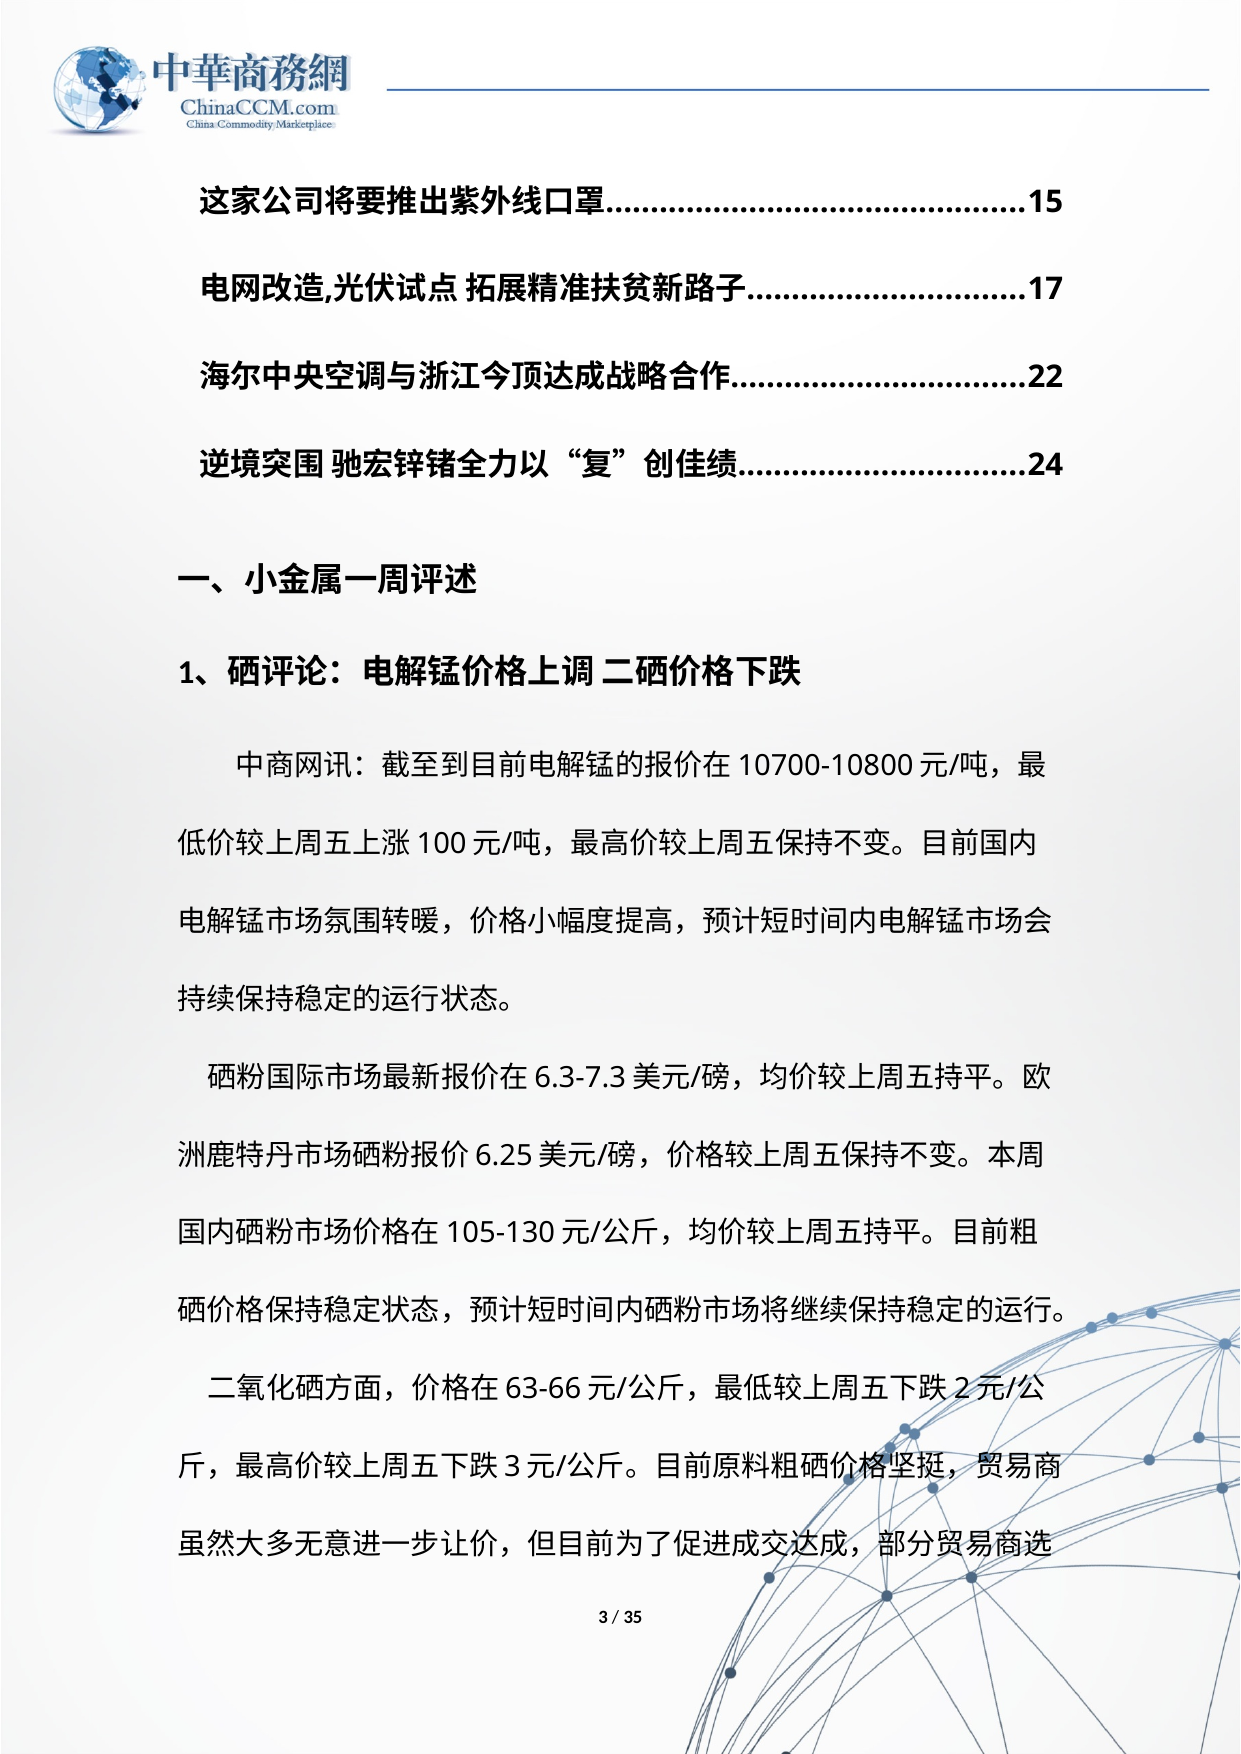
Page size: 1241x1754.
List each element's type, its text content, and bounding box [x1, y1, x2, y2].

text 电网改造,光伏试点 拓展精准扶贫新路子 17 [199, 254, 1063, 319]
text 海尔中央空调与浙江今顶达成战略合作 22 [199, 341, 1063, 406]
text 这家公司将要推出紫外线口罩 15 [199, 166, 1063, 231]
text 逆境突围 驰宏锌锗全力以“复”创佳绩 24 [199, 429, 1063, 494]
picture [1, 0, 1240, 1754]
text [177, 730, 1063, 1574]
subtitle 一、小金属一周评述 [177, 544, 1063, 609]
subtitle 硒评论：电解锰价格上调 二硒价格下跌 [177, 636, 1063, 701]
